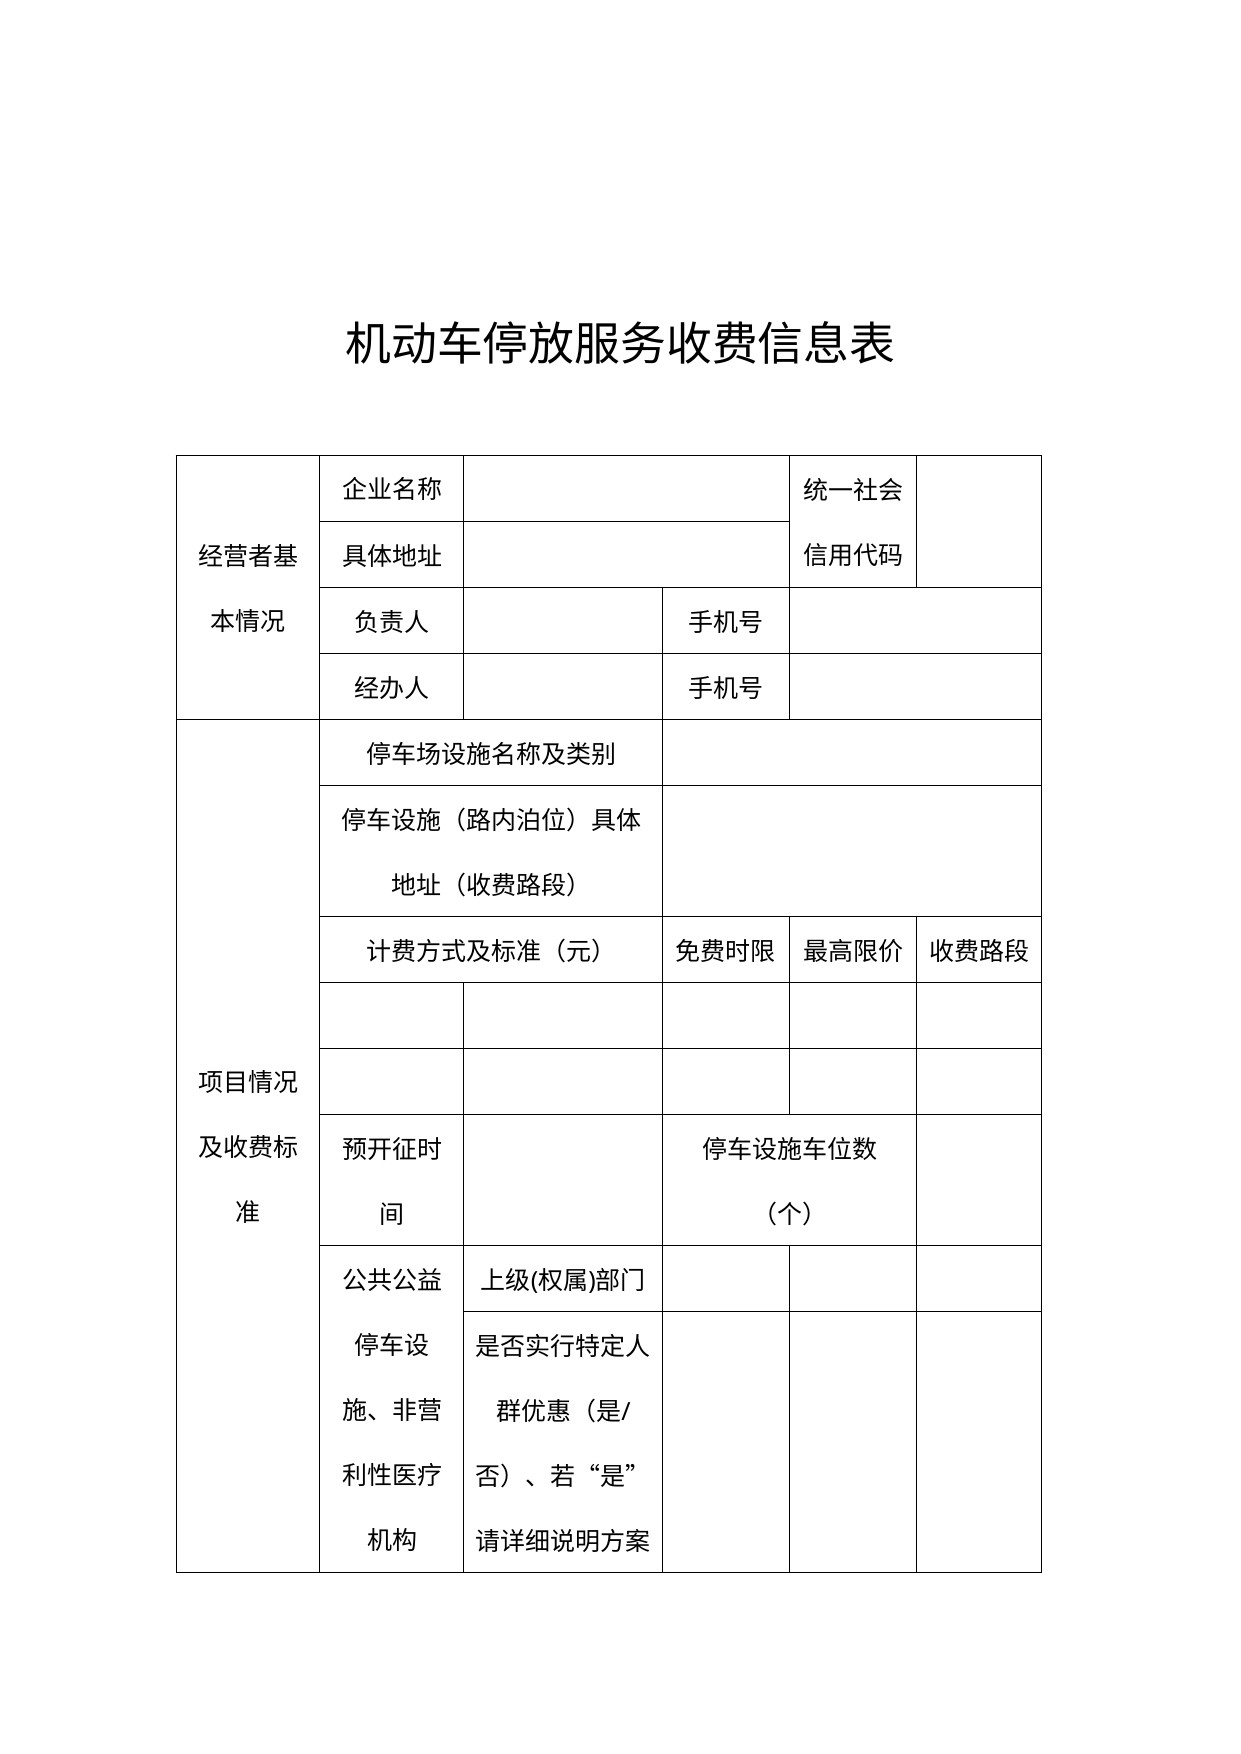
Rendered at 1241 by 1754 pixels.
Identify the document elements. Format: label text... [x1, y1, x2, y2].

table_cell [320, 1049, 463, 1114]
table_cell [663, 1246, 789, 1311]
table_cell 项目情况及收费标准 [177, 720, 319, 1572]
table_cell 具体地址 [320, 522, 463, 587]
table_cell [320, 983, 463, 1048]
table_cell 上级(权属)部门 [464, 1246, 662, 1311]
table_cell [464, 654, 662, 719]
table_header 企业名称 [320, 456, 463, 521]
table_cell [663, 1049, 789, 1114]
table_header 统一社会信用代码 [790, 456, 916, 587]
table_cell [917, 1049, 1041, 1114]
table_cell 免费时限 [663, 917, 789, 982]
table_cell 公共公益停车设施、非营利性医疗机构 [320, 1246, 463, 1572]
table_cell 手机号 [663, 654, 789, 719]
table_cell [790, 1312, 916, 1572]
table_cell 计费方式及标准（元） [320, 917, 662, 982]
table_cell [663, 720, 1041, 785]
table_cell 是否实行特定人群优惠（是/否）、若“是”请详细说明方案 [464, 1312, 662, 1572]
table_cell 收费路段 [917, 917, 1041, 982]
table_cell [917, 983, 1041, 1048]
table_cell [464, 1115, 662, 1245]
table_cell 停车设施（路内泊位）具体地址（收费路段） [320, 786, 662, 916]
table_header [464, 456, 789, 521]
table_cell [790, 983, 916, 1048]
table_cell [663, 983, 789, 1048]
text 机动车停放服务收费信息表 [187, 292, 1053, 389]
table_cell [663, 1312, 789, 1572]
table_cell [464, 522, 789, 587]
table_cell 停车场设施名称及类别 [320, 720, 662, 785]
table_cell 预开征时间 [320, 1115, 463, 1245]
table_cell 经办人 [320, 654, 463, 719]
table_cell [790, 654, 1041, 719]
table_cell [663, 786, 1041, 916]
table_header 经营者基本情况 [177, 456, 319, 719]
table_cell [464, 588, 662, 653]
table_cell [464, 1049, 662, 1114]
table_cell 负责人 [320, 588, 463, 653]
table_cell [917, 1246, 1041, 1311]
table_cell [790, 588, 1041, 653]
table_cell [790, 1246, 916, 1311]
table_cell 手机号 [663, 588, 789, 653]
table_cell [790, 1049, 916, 1114]
table_cell [464, 983, 662, 1048]
table_header [917, 456, 1041, 587]
table_cell [917, 1115, 1041, 1245]
table_cell [917, 1312, 1041, 1572]
table_cell 最高限价 [790, 917, 916, 982]
table_cell 停车设施车位数（个） [663, 1115, 916, 1245]
